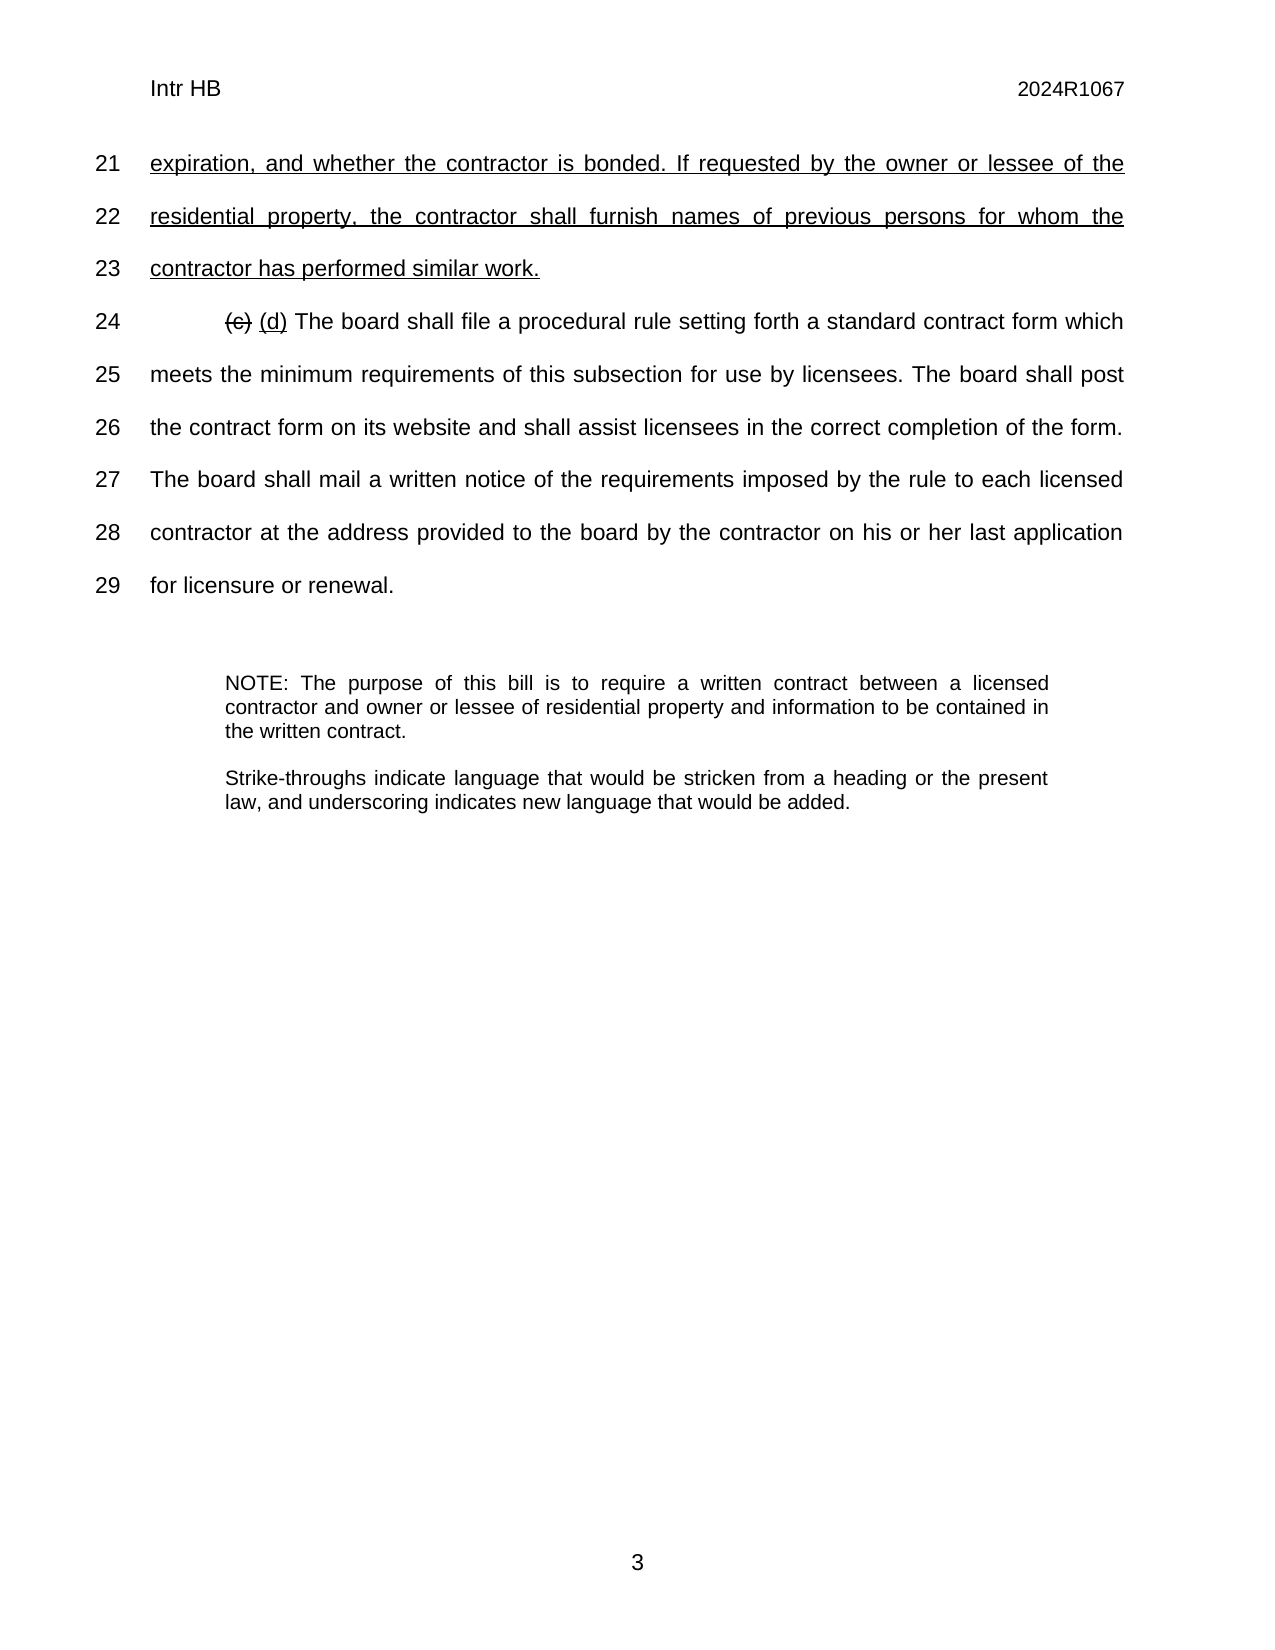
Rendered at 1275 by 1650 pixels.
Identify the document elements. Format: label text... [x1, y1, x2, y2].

text (c) (d) The board shall file a procedural rule setting forth a standard contract form which meets the minimum requirements of this subsection for use by licensees. The board shall post the contract form on its website and shall assist licensees in the correct completion of the form. The board shall mail a written notice of the requirements imposed by the rule to each licensed contractor at the address provided to the board by the contractor on his or her last application for licensure or renewal. [150, 308, 1125, 598]
text Strike-throughs indicate language that would be stricken from a heading or the present law, and underscoring indicates new language that would be added. [225, 766, 1050, 814]
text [150, 150, 1125, 173]
text NOTE: The purpose of this bill is to require a written contract between a licensed contractor and owner or lessee of residential property and information to be contained in the written contract. [225, 671, 1050, 743]
